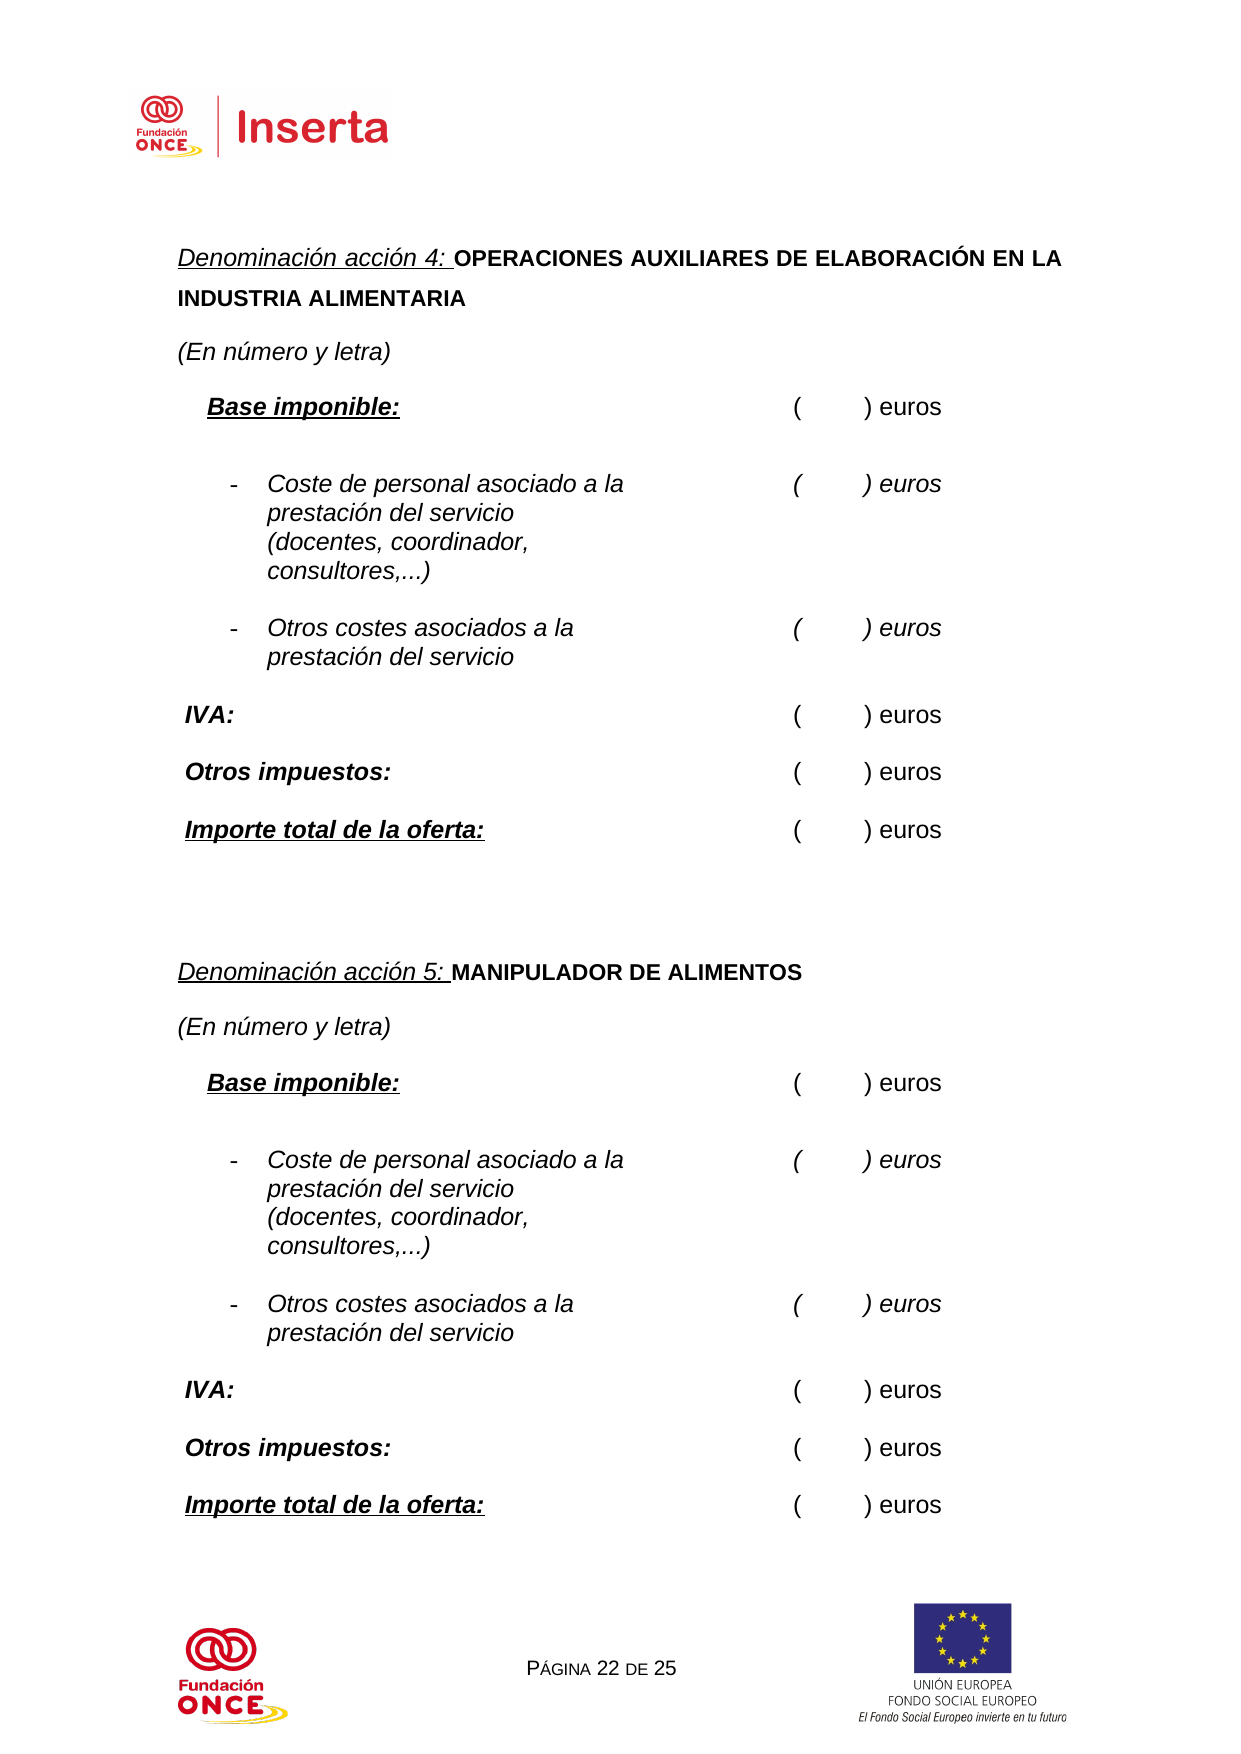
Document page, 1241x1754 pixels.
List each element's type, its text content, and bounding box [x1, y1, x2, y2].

text (En número y letra) [177, 1012, 1063, 1041]
table_cell ( ) euros [650, 1346, 1122, 1404]
table_cell Otros costes asociados a la prestación del servicio [177, 585, 650, 671]
table_cell ( ) euros [650, 585, 1122, 671]
table_header ( ) euros [650, 1068, 1122, 1116]
table_cell ( ) euros [650, 1461, 1122, 1576]
table_cell ( ) euros [650, 728, 1122, 786]
table_cell Otros impuestos: [177, 1404, 650, 1461]
table_cell ( ) euros [650, 1260, 1122, 1346]
table_cell ( ) euros [650, 1116, 1122, 1260]
table_cell IVA: [177, 1346, 650, 1404]
table_cell ( ) euros [650, 1404, 1122, 1461]
picture [177, 1628, 288, 1724]
table_cell Coste de personal asociado a la prestación del servicio (docentes, coordinador, consultores,...) [177, 1116, 650, 1260]
table_cell ( ) euros [650, 671, 1122, 728]
text Denominación acción 4: OPERACIONES AUXILIARES DE ELABORACIÓN EN LA INDUSTRIA ALIMENTARIA [177, 243, 1063, 311]
table_cell ( ) euros [650, 441, 1122, 584]
table_cell ( ) euros [650, 786, 1122, 901]
table_header Base imponible: [177, 1068, 650, 1116]
table_header ( ) euros [650, 392, 1122, 441]
picture [858, 1603, 1067, 1724]
text Denominación acción 5: MANIPULADOR DE ALIMENTOS [177, 956, 1063, 985]
table_cell Importe total de la oferta: [177, 786, 650, 901]
table_cell Otros costes asociados a la prestación del servicio [177, 1260, 650, 1346]
table_header Base imponible: [177, 392, 650, 441]
table_cell Importe total de la oferta: [177, 1461, 650, 1576]
picture [129, 88, 393, 162]
table_cell Coste de personal asociado a la prestación del servicio (docentes, coordinador, consultores,...) [177, 441, 650, 584]
text (En número y letra) [177, 337, 1063, 365]
table_cell IVA: [177, 671, 650, 728]
table_cell Otros impuestos: [177, 728, 650, 786]
